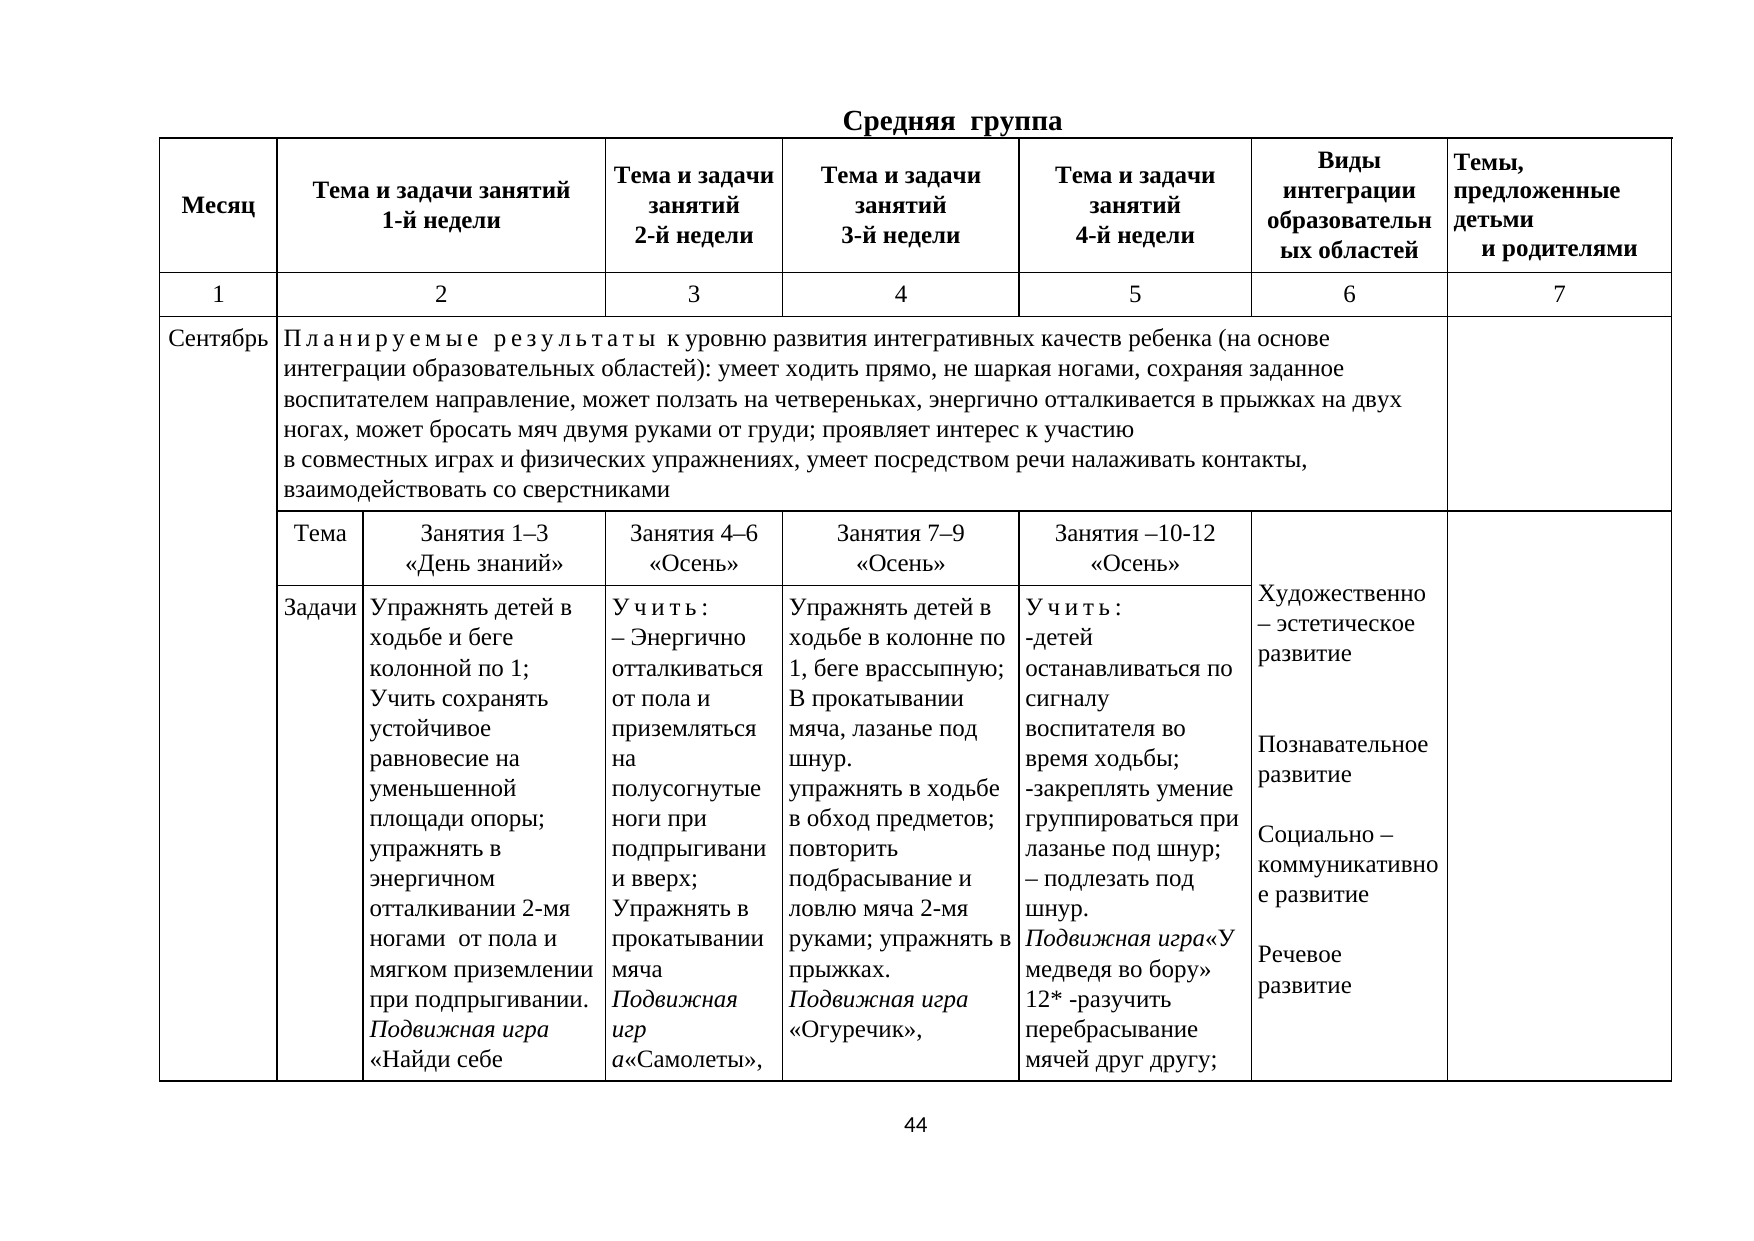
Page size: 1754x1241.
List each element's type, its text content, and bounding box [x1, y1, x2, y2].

table_cell [1448, 512, 1671, 1080]
table_cell Занятия –10-12 «Осень» [1020, 512, 1251, 584]
table_cell [1448, 317, 1671, 510]
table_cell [606, 586, 782, 1080]
table_cell 6 [1252, 273, 1447, 316]
table_cell Задачи [278, 586, 362, 1080]
table_cell Занятия 7–9 «Осень» [783, 512, 1018, 584]
table_cell Сентябрь [160, 317, 276, 1080]
table_header Темы, предложенные детьми и родителями [1448, 139, 1671, 271]
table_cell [1020, 586, 1251, 1080]
table_cell Художественно – эстетическое развитие Познавательное развитие Социально – коммуникативное развитие Речевое развитие [1252, 512, 1447, 1080]
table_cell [783, 586, 1018, 1080]
table_cell Занятия 1–3 «День знаний» [364, 512, 605, 584]
table_cell Тема [278, 512, 362, 584]
table_cell 5 [1020, 273, 1251, 316]
table_cell 1 [160, 273, 276, 316]
text Средняя группа [222, 103, 1609, 137]
table_cell Занятия 4–6 «Осень» [606, 512, 782, 584]
table_header Тема и задачи занятий 2-й недели [606, 139, 782, 271]
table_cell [364, 586, 605, 1080]
table_header Тема и задачи занятий 1-й недели [278, 139, 605, 271]
table_cell 3 [606, 273, 782, 316]
table_cell 2 [278, 273, 605, 316]
table_cell 4 [783, 273, 1018, 316]
table_cell 7 [1448, 273, 1671, 316]
table_cell Планируемые результаты к уровню развития интегративных качеств ребенка (на основе интеграции образовательных областей): умеет ходить прямо, не шаркая ногами, сохраняя заданное воспитателем направление, может ползать на четвереньках, энергично отталкивается в прыжках на двух ногах, может бросать мяч двумя руками от груди; проявляет интерес к участию в совместных играх и физических упражнениях, умеет посредством речи налаживать контакты, взаимодействовать со сверстниками [278, 317, 1447, 510]
table_header Месяц [160, 139, 276, 271]
table_header Тема и задачи занятий 4-й недели [1020, 139, 1251, 271]
table_header Тема и задачи занятий 3-й недели [783, 139, 1018, 271]
table_header Виды интеграции образовательных областей [1252, 139, 1447, 271]
